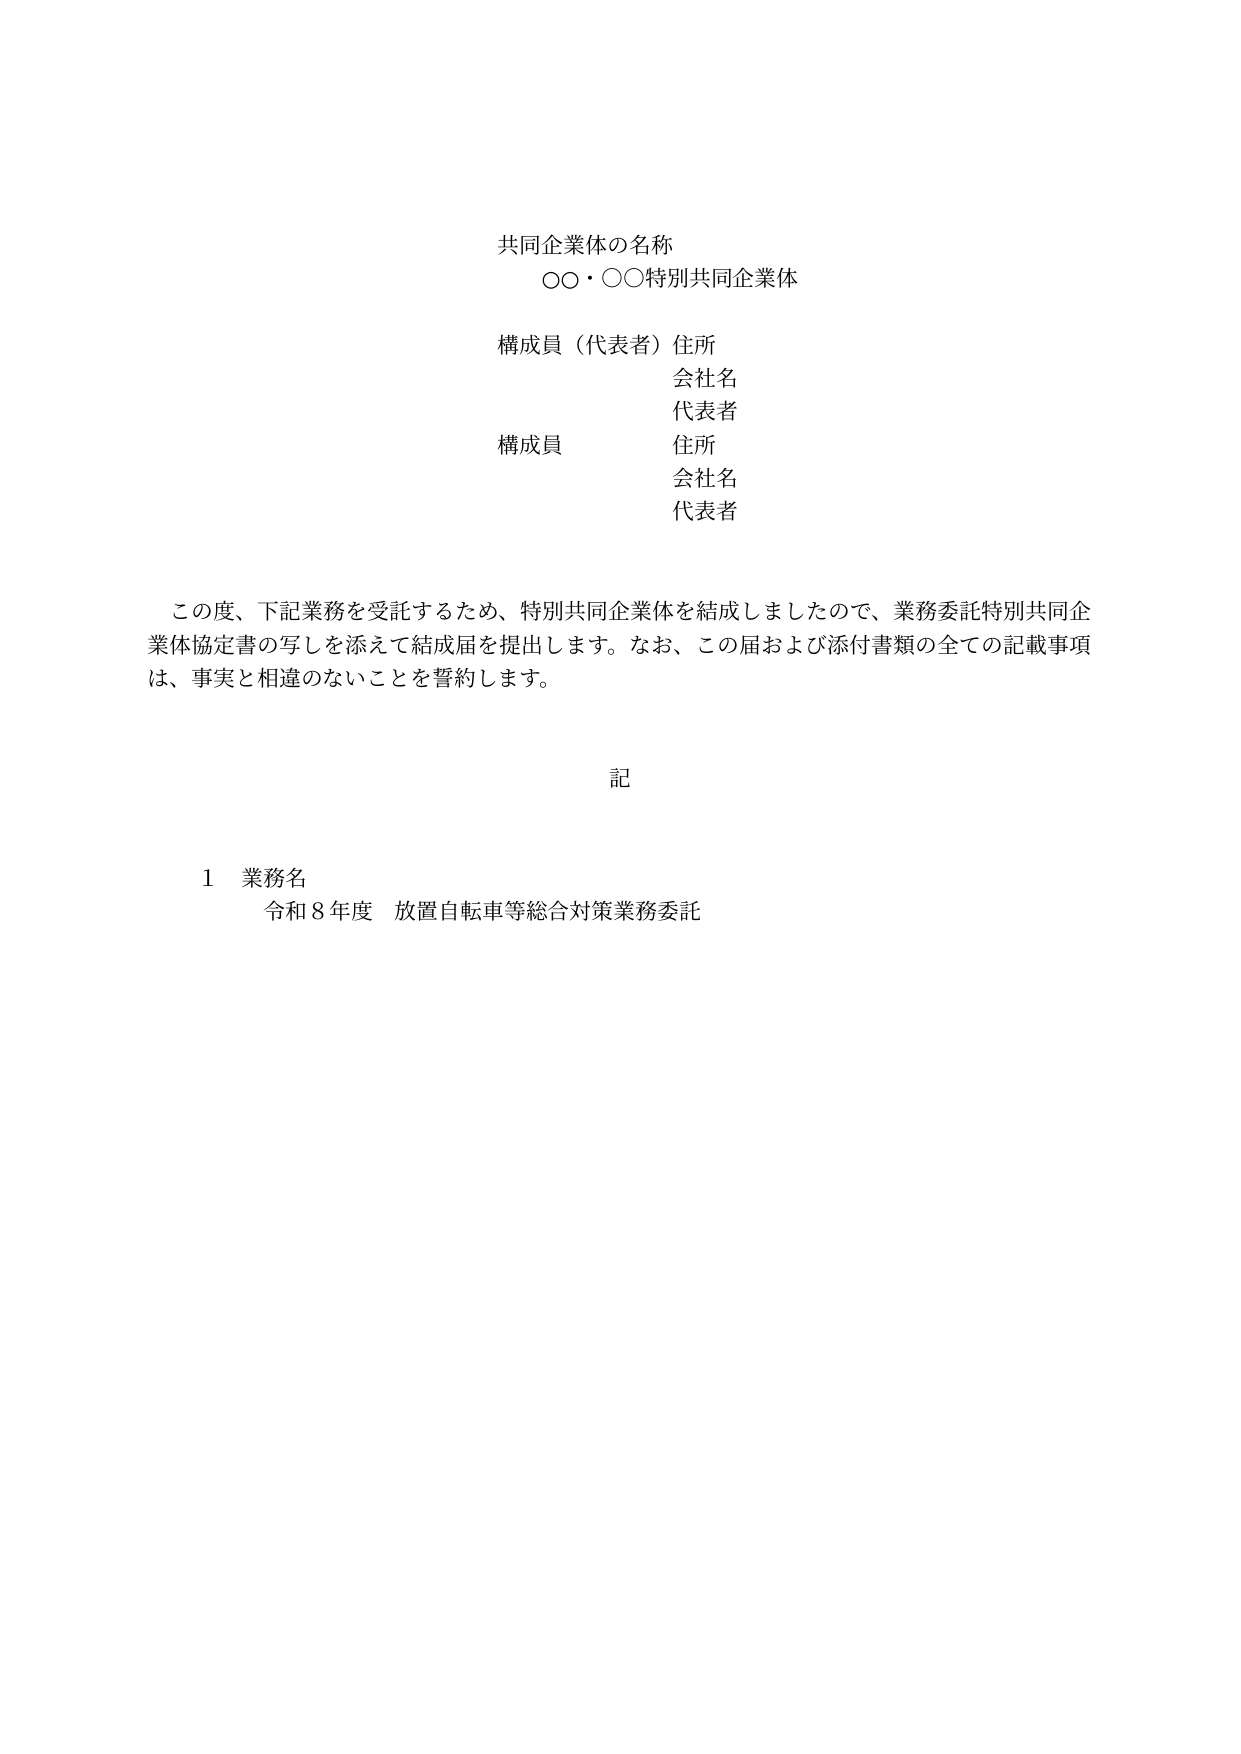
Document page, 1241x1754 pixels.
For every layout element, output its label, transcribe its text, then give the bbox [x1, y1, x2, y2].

text 記 [148, 760, 1092, 794]
text 代表者 [148, 394, 1092, 427]
text 令和８年度 放置自転車等総合対策業務委託 [263, 894, 1092, 927]
text １ 業務名 [198, 860, 1092, 894]
text 共同企業体の名称 [148, 227, 1092, 260]
text 構成員 住所 [148, 427, 1092, 460]
text 構成員（代表者）住所 [148, 327, 1092, 360]
text 代表者 [148, 494, 1092, 527]
text 会社名 [148, 460, 1092, 494]
text この度、下記業務を受託するため、特別共同企業体を結成しましたので、業務委託特別共同企業体協定書の写しを添えて結成届を提出します。なお、この届および添付書類の全ての記載事項は、事実と相違のないことを誓約します。 [148, 594, 1092, 694]
text ○○・○○特別共同企業体 [148, 260, 1092, 294]
text 会社名 [148, 360, 1092, 394]
